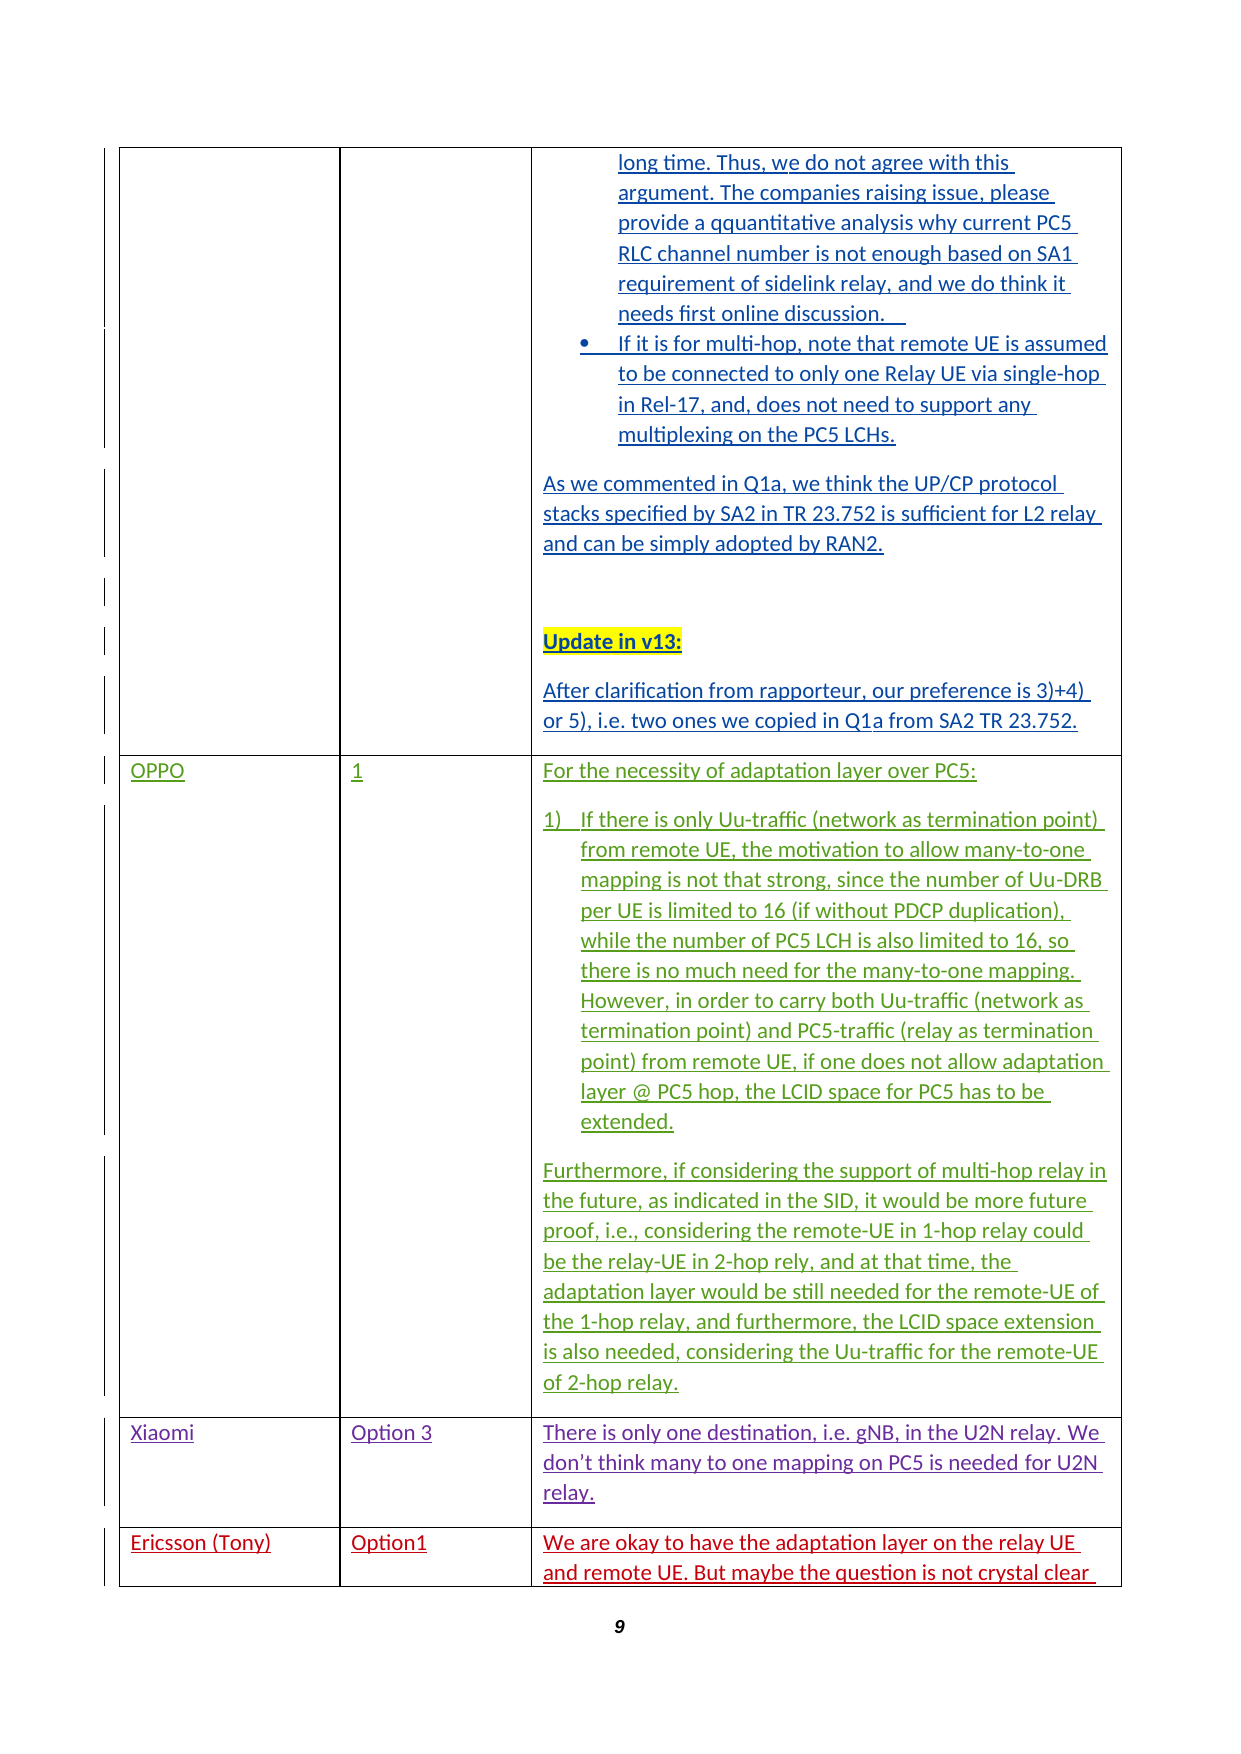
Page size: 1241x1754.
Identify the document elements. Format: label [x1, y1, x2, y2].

table_cell [532, 148, 1121, 755]
table_cell [341, 148, 531, 755]
table_cell [341, 756, 531, 1417]
table_cell [120, 1528, 339, 1586]
table_cell [120, 148, 339, 755]
table_cell [120, 1418, 339, 1527]
table_cell [341, 1418, 531, 1527]
table_cell [341, 1528, 531, 1586]
table_cell [532, 1528, 1121, 1586]
table_cell [532, 756, 1121, 1417]
table_cell [120, 756, 339, 1417]
table_cell [532, 1418, 1121, 1527]
